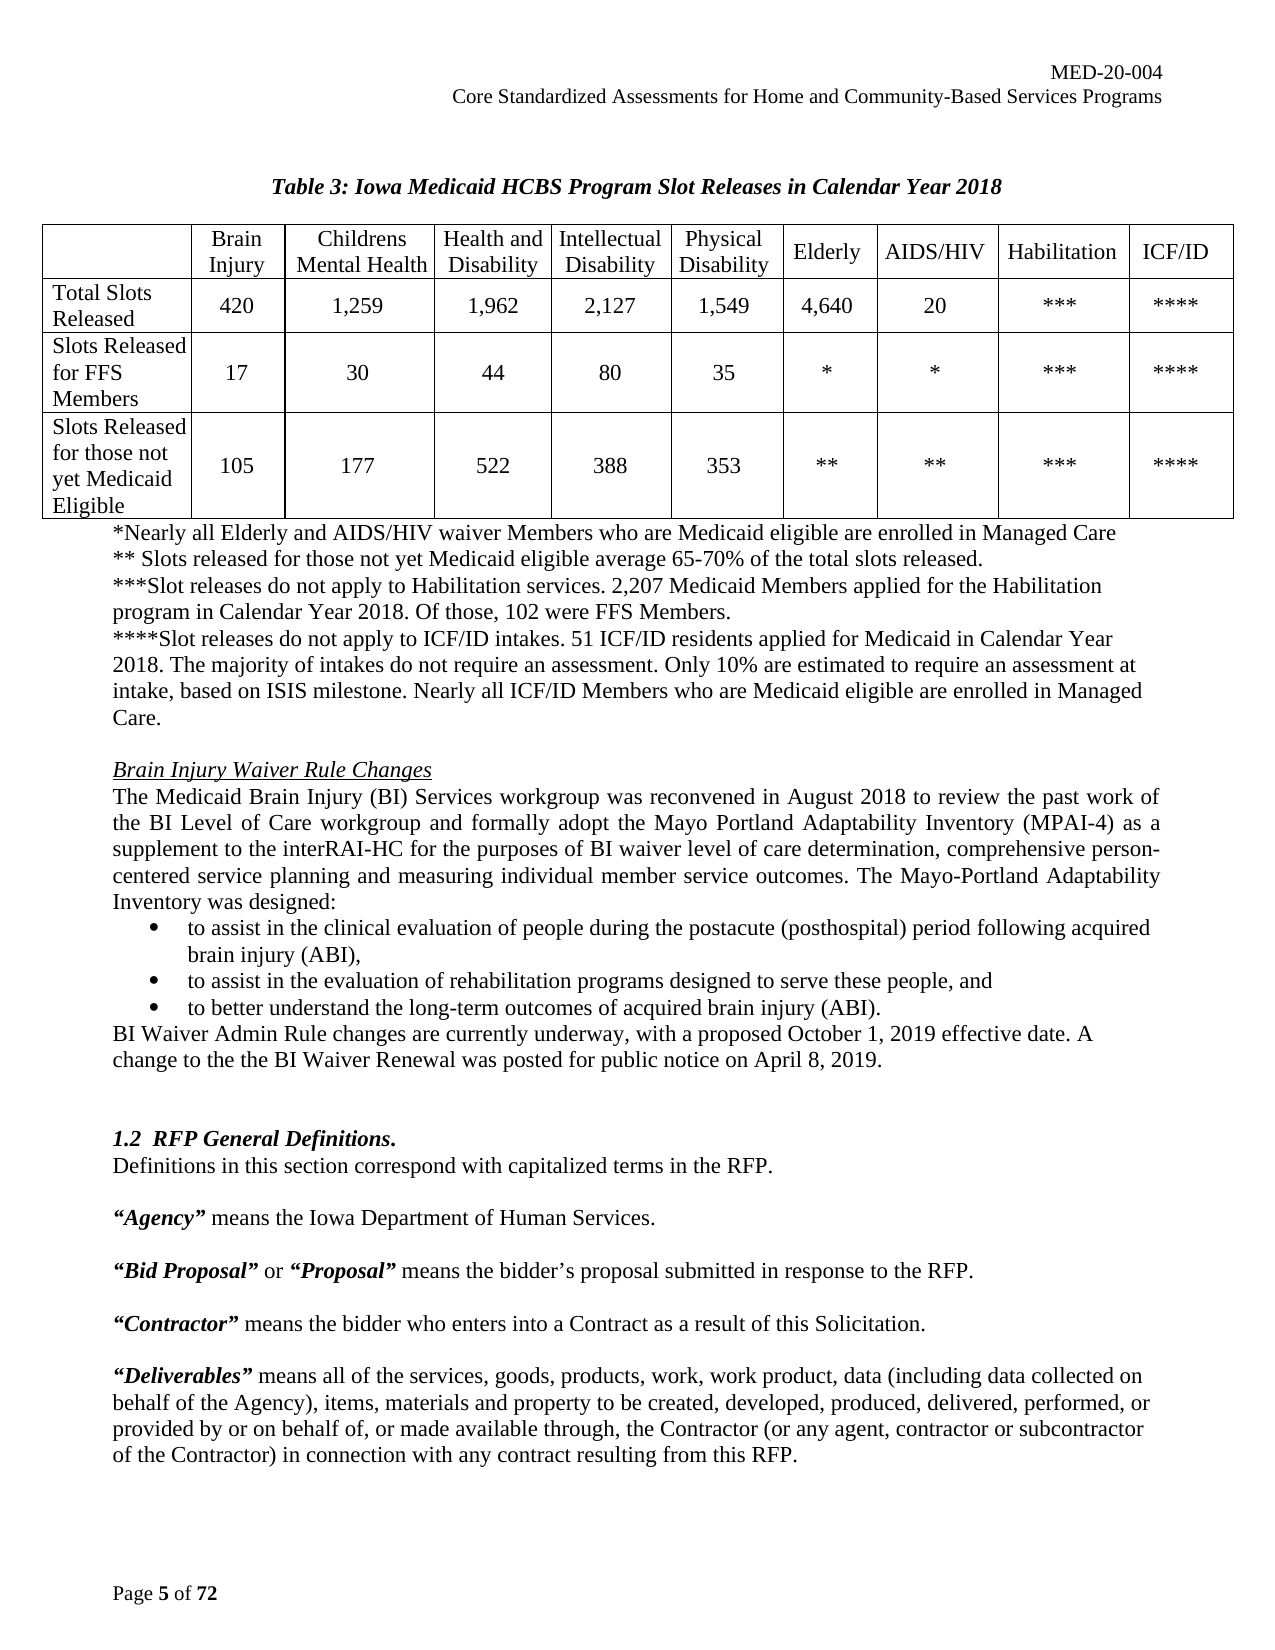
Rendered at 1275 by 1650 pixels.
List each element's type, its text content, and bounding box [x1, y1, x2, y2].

table_header Childrens Mental Health [286, 225, 434, 278]
table_header Elderly [784, 225, 877, 278]
list to assist in the evaluation of rehabilitation programs designed to serve these people, and [150, 967, 1162, 993]
table_header [43, 225, 191, 278]
table_cell 35 [672, 333, 783, 412]
table_cell *** [999, 279, 1129, 332]
table_cell * [784, 333, 877, 412]
text BI Waiver Admin Rule changes are currently underway, with a proposed October 1, 2019 effective date. A change to the the BI Waiver Renewal was posted for public notice on April 8, 2019. [112, 1020, 1162, 1073]
text Definitions in this section correspond with capitalized terms in the RFP. [112, 1152, 1162, 1178]
table_header Brain Injury [192, 225, 284, 278]
table_cell 1,259 [286, 279, 434, 332]
table_cell 177 [286, 413, 434, 518]
table_cell Slots Released for FFS Members [43, 333, 191, 412]
table_cell 2,127 [552, 279, 671, 332]
table_cell Total Slots Released [43, 279, 191, 332]
table_cell 1,962 [435, 279, 551, 332]
table_cell 1,549 [672, 279, 783, 332]
text ***Slot releases do not apply to Habilitation services. 2,207 Medicaid Members applied for the Habilitation program in Calendar Year 2018. Of those, 102 were FFS Members. [112, 572, 1162, 624]
table_cell 353 [672, 413, 783, 518]
table_cell 30 [286, 333, 434, 412]
text 1.2 RFP General Definitions. [112, 1125, 1162, 1152]
table_cell 522 [435, 413, 551, 518]
table_header Intellectual Disability [552, 225, 671, 278]
table_cell *** [999, 413, 1129, 518]
table_header ICF/ID [1130, 225, 1233, 278]
table_header Habilitation [999, 225, 1129, 278]
table_header AIDS/HIV [878, 225, 998, 278]
text “Bid Proposal” or “Proposal” means the bidder’s proposal submitted in response to the RFP. [112, 1257, 1162, 1283]
list to better understand the long-term outcomes of acquired brain injury (ABI). [150, 993, 1162, 1020]
table_cell 80 [552, 333, 671, 412]
list to assist in the clinical evaluation of people during the postacute (posthospital) period following acquired brain injury (ABI), [150, 914, 1162, 967]
text “Contractor” means the bidder who enters into a Contract as a result of this Solicitation. [112, 1310, 1162, 1336]
table_header Health and Disability [435, 225, 551, 278]
table_cell 17 [192, 333, 284, 412]
table_cell 388 [552, 413, 671, 518]
table_cell *** [999, 333, 1129, 412]
text ****Slot releases do not apply to ICF/ID intakes. 51 ICF/ID residents applied for Medicaid in Calendar Year 2018. The majority of intakes do not require an assessment. Only 10% are estimated to require an assessment at intake, based on ISIS milestone. Nearly all ICF/ID Members who are Medicaid eligible are enrolled in Managed Care. [112, 624, 1162, 730]
table_cell 420 [192, 279, 284, 332]
table_cell 4,640 [784, 279, 877, 332]
table_cell **** [1130, 413, 1233, 518]
text ** Slots released for those not yet Medicaid eligible average 65-70% of the total slots released. [112, 546, 1162, 572]
text The Medicaid Brain Injury (BI) Services workgroup was reconvened in August 2018 to review the past work of the BI Level of Care workgroup and formally adopt the Mayo Portland Adaptability Inventory (MPAI-4) as a supplement to the interRAI-HC for the purposes of BI waiver level of care determination, comprehensive person-centered service planning and measuring individual member service outcomes. The Mayo-Portland Adaptability Inventory was designed: [112, 783, 1162, 914]
table_cell 44 [435, 333, 551, 412]
table_header Physical Disability [672, 225, 783, 278]
table_cell ** [878, 413, 998, 518]
text *Nearly all Elderly and AIDS/HIV waiver Members who are Medicaid eligible are enrolled in Managed Care [112, 519, 1162, 546]
table_cell **** [1130, 279, 1233, 332]
table_cell Slots Released for those not yet Medicaid Eligible [43, 413, 191, 518]
text “Agency” means the Iowa Department of Human Services. [112, 1204, 1162, 1231]
table_cell * [878, 333, 998, 412]
table_cell ** [784, 413, 877, 518]
table_cell 20 [878, 279, 998, 332]
table_cell **** [1130, 333, 1233, 412]
table_cell 105 [192, 413, 284, 518]
text “Deliverables” means all of the services, goods, products, work, work product, data (including data collected on behalf of the Agency), items, materials and property to be created, developed, produced, delivered, performed, or provided by or on behalf of, or made available through, the Contractor (or any agent, contractor or subcontractor of the Contractor) in connection with any contract resulting from this RFP. [112, 1362, 1162, 1468]
list Brain Injury Waiver Rule Changes [112, 756, 1162, 783]
text Table 3: Iowa Medicaid HCBS Program Slot Releases in Calendar Year 2018 [112, 173, 1162, 199]
